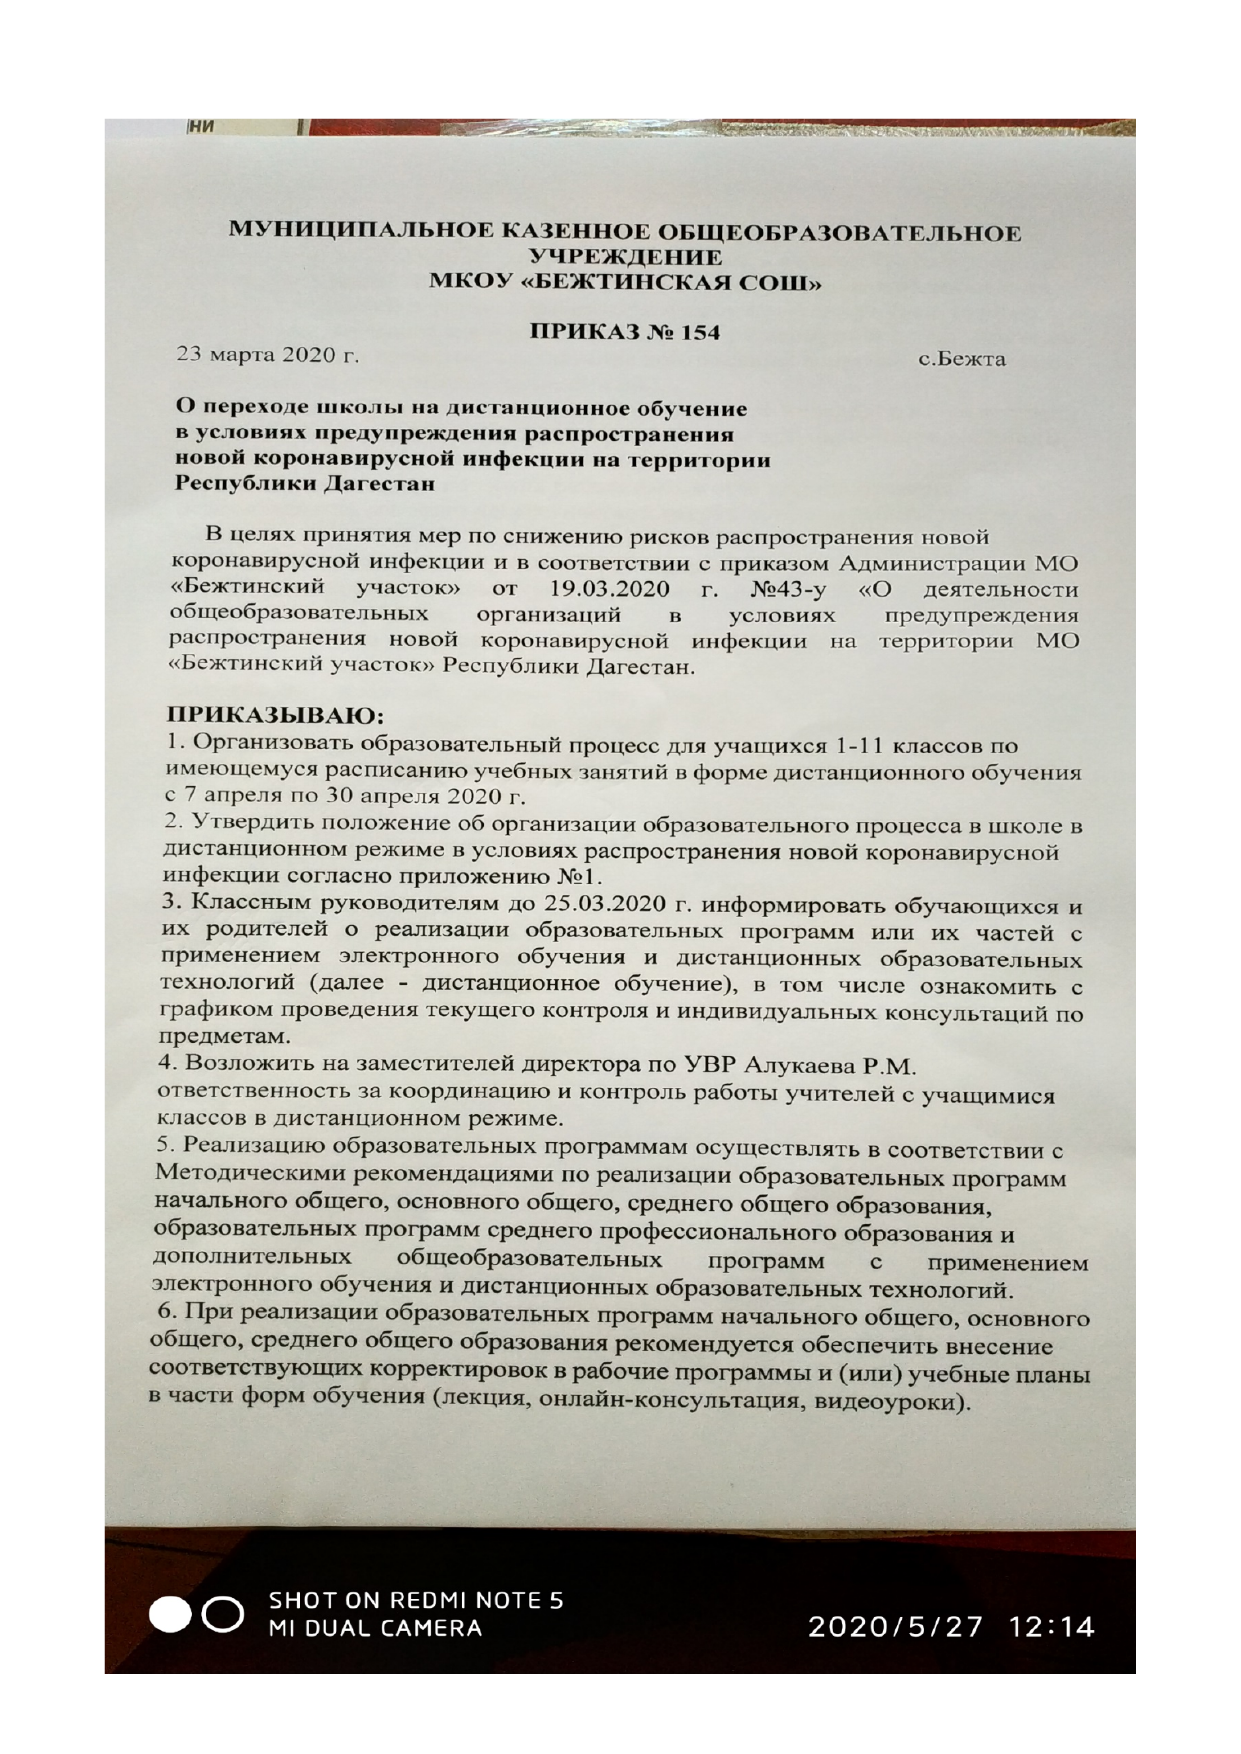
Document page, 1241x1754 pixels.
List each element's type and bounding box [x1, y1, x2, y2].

picture [106, 120, 1136, 1672]
